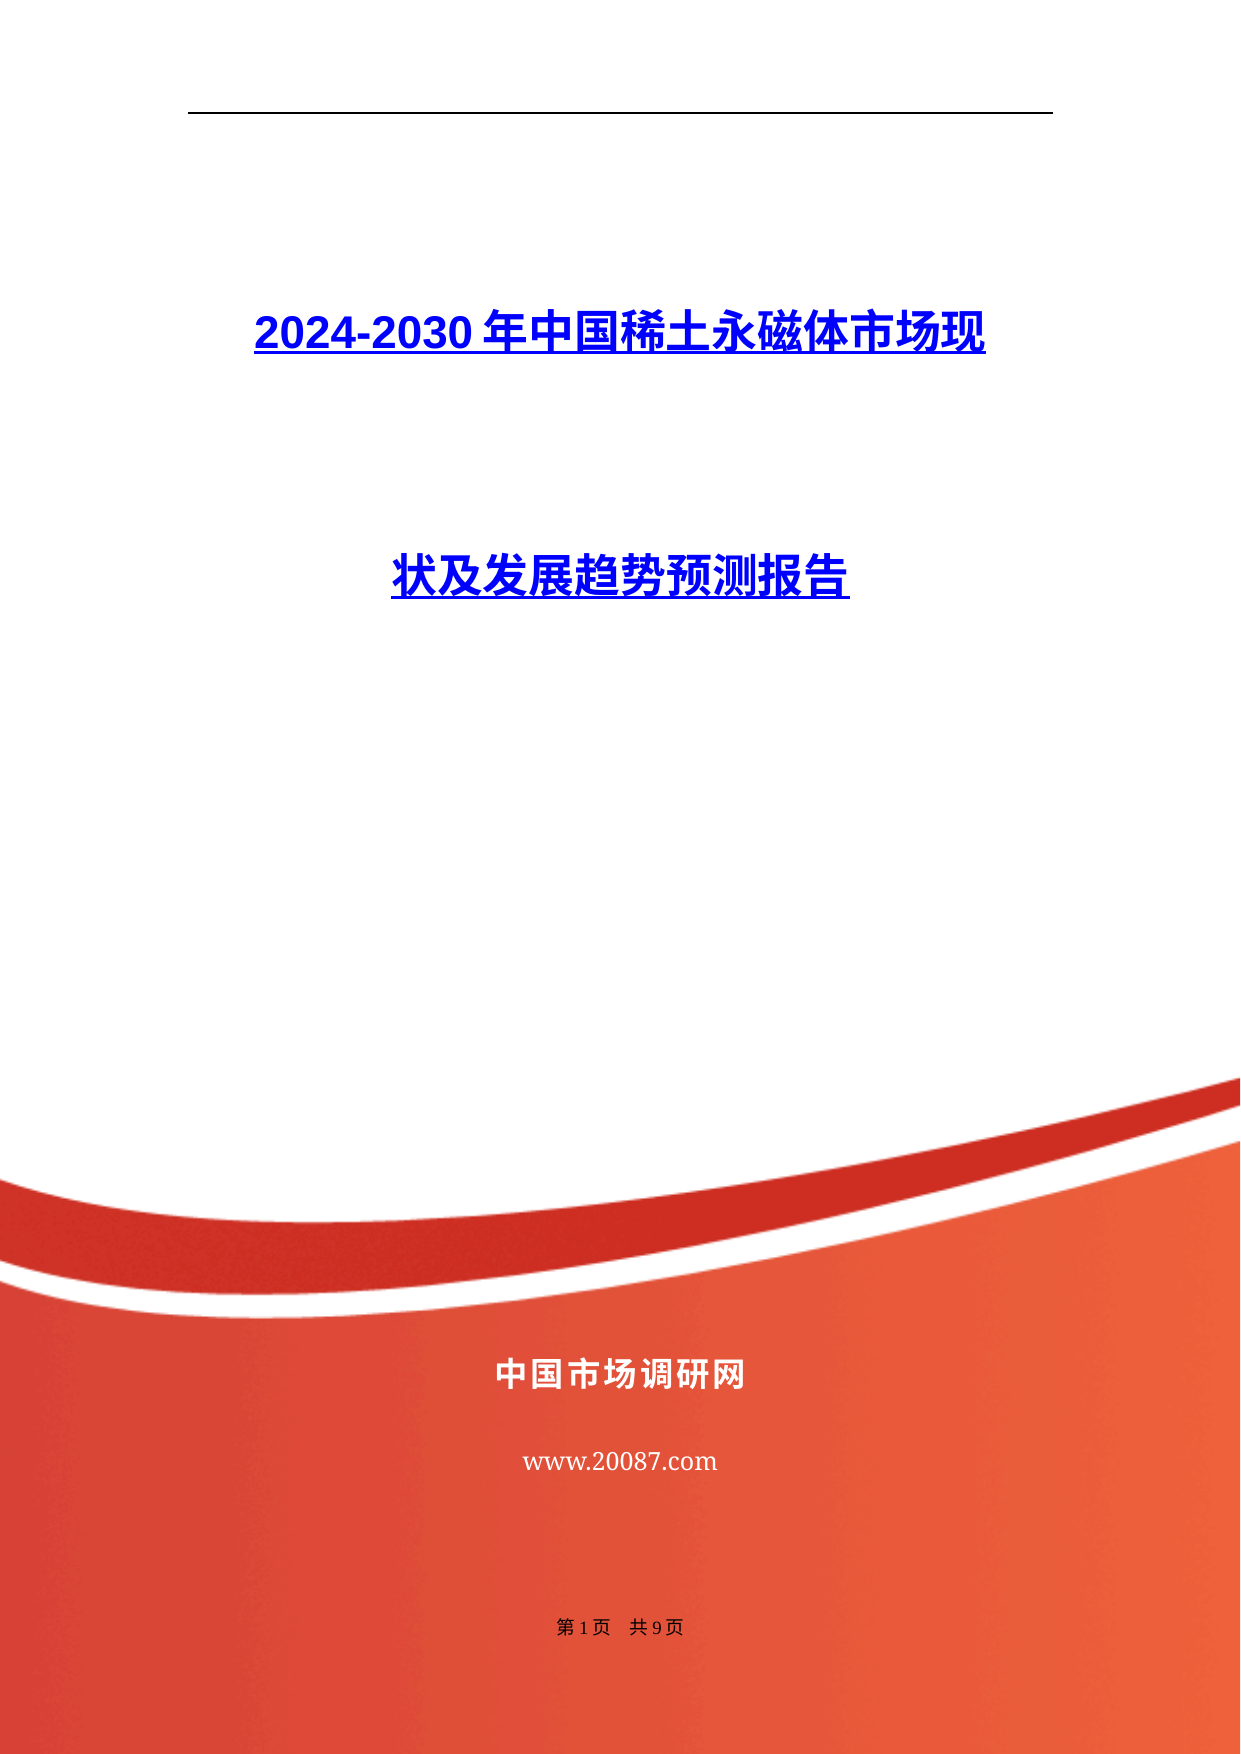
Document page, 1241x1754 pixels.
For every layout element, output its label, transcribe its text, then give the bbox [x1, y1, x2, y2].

text www.20087.com [187, 1428, 1053, 1493]
subtitle 中国市场调研网 [187, 1339, 1053, 1404]
table_header 2024-2030年中国稀土永磁体市场现状及发展趋势预测报告 [188, 207, 1053, 773]
picture [0, 1006, 1241, 1754]
